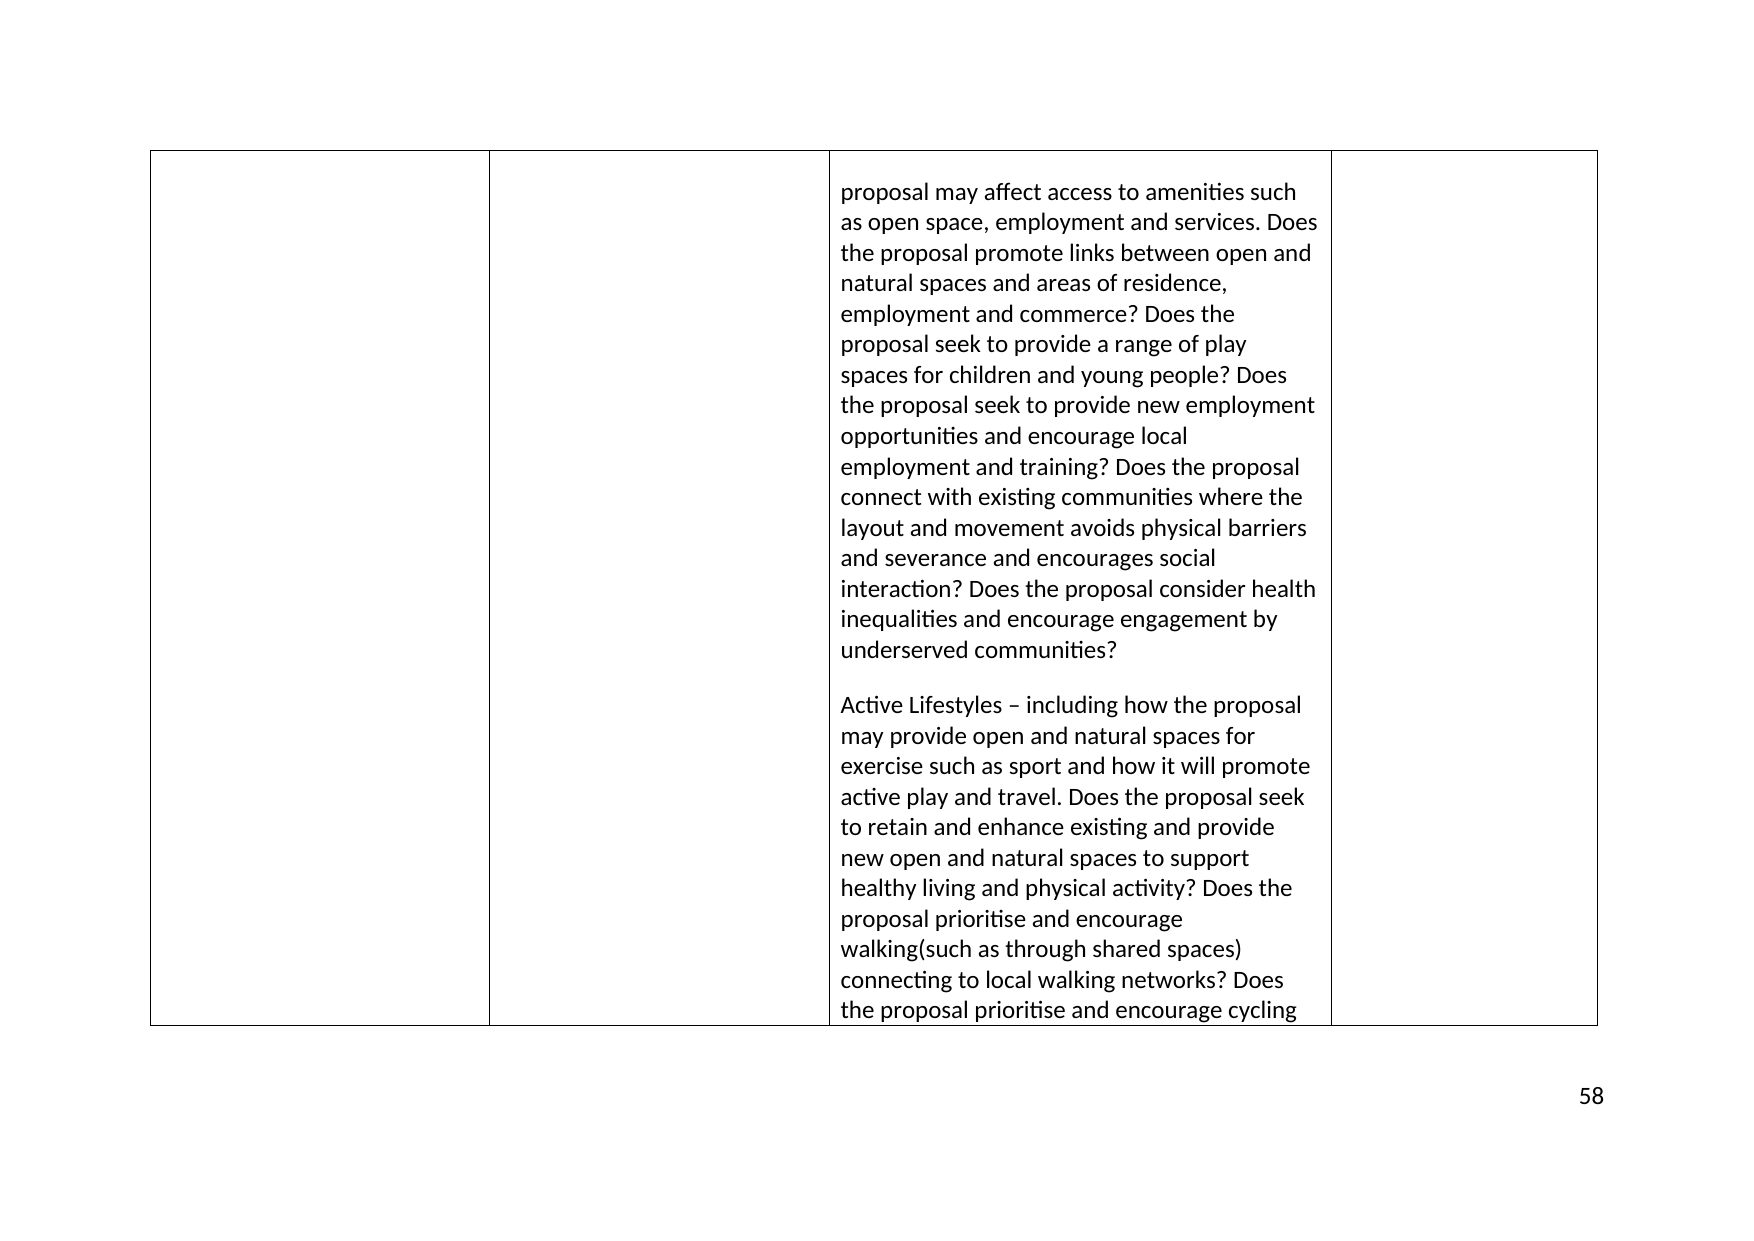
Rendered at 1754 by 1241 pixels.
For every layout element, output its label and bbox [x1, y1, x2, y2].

table_cell [151, 151, 489, 1025]
table_cell [830, 151, 1331, 1025]
table_cell [1332, 151, 1597, 1025]
table_cell [490, 151, 829, 1025]
